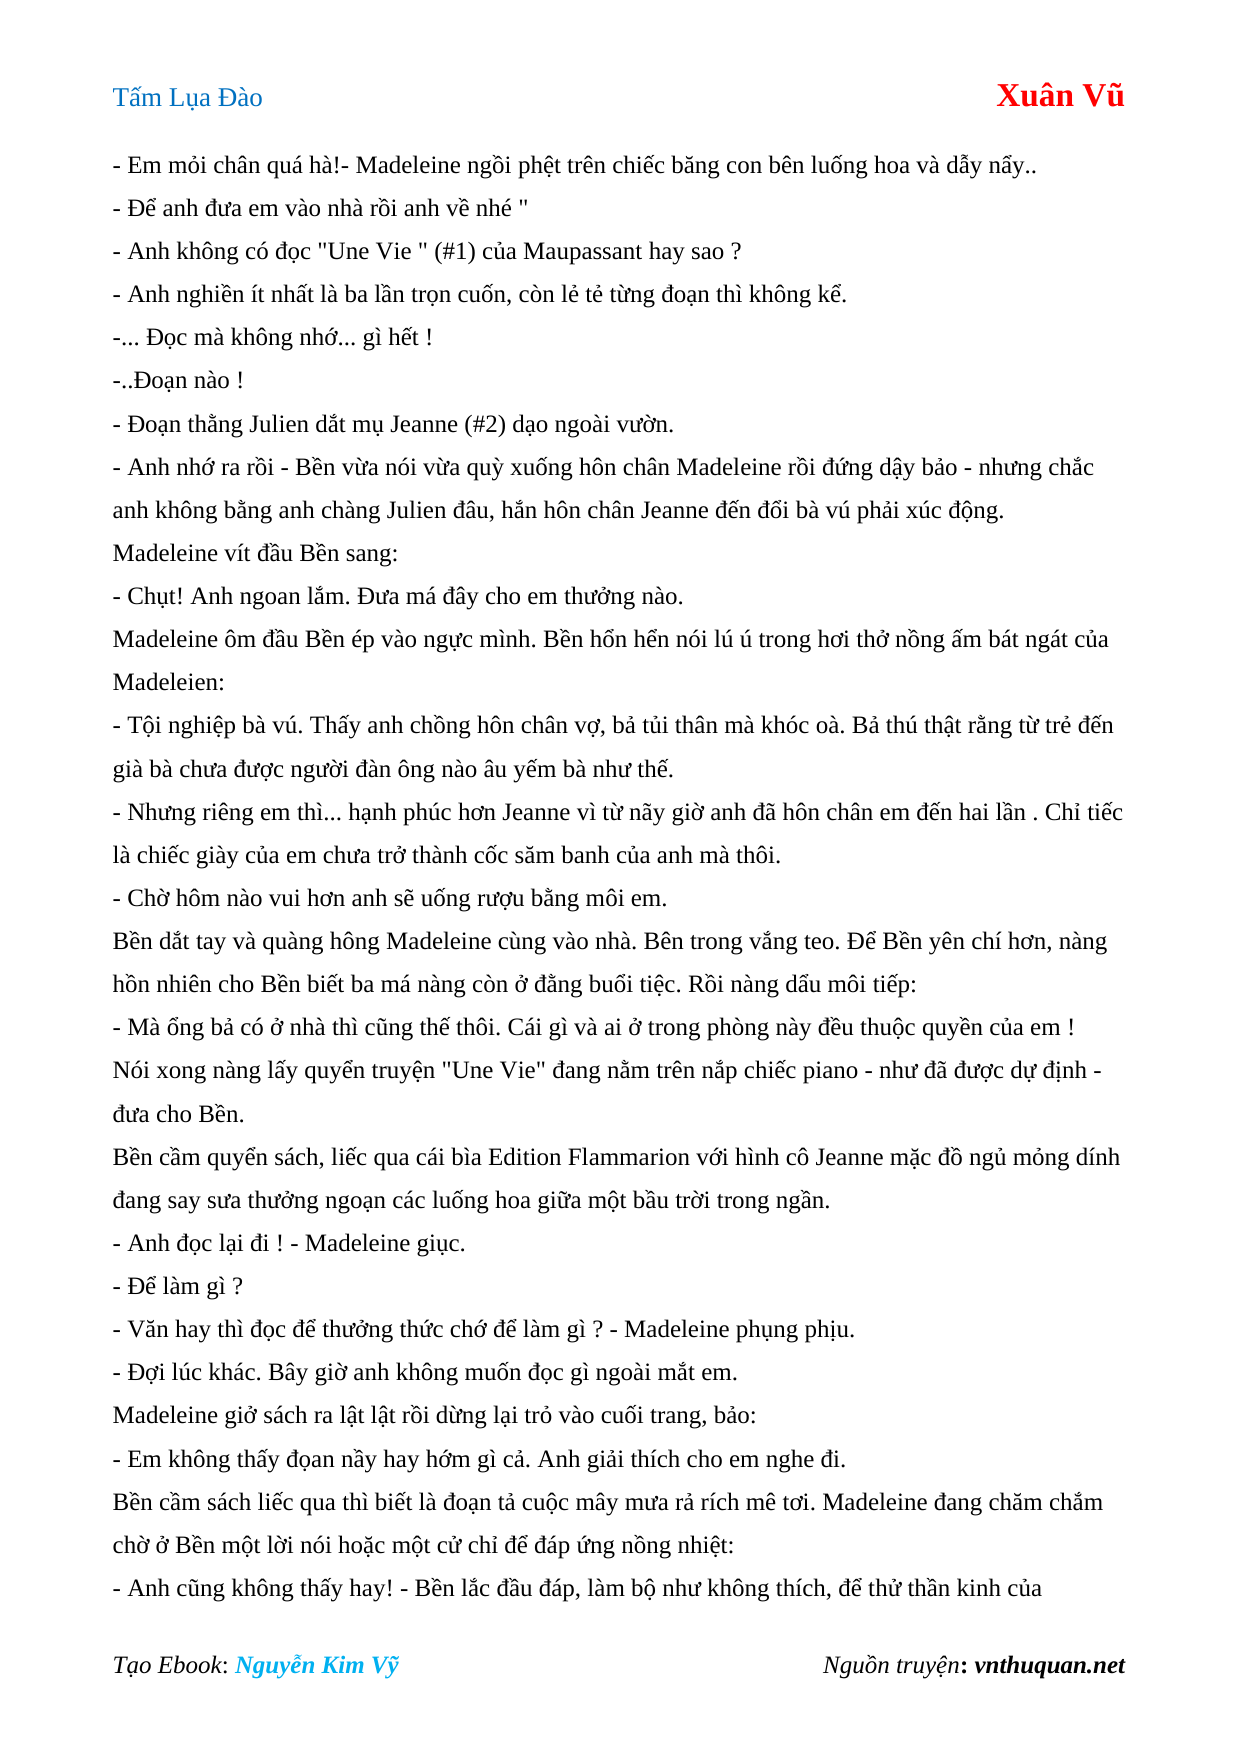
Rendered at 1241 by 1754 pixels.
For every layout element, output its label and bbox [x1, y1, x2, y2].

text [112, 150, 1128, 1602]
